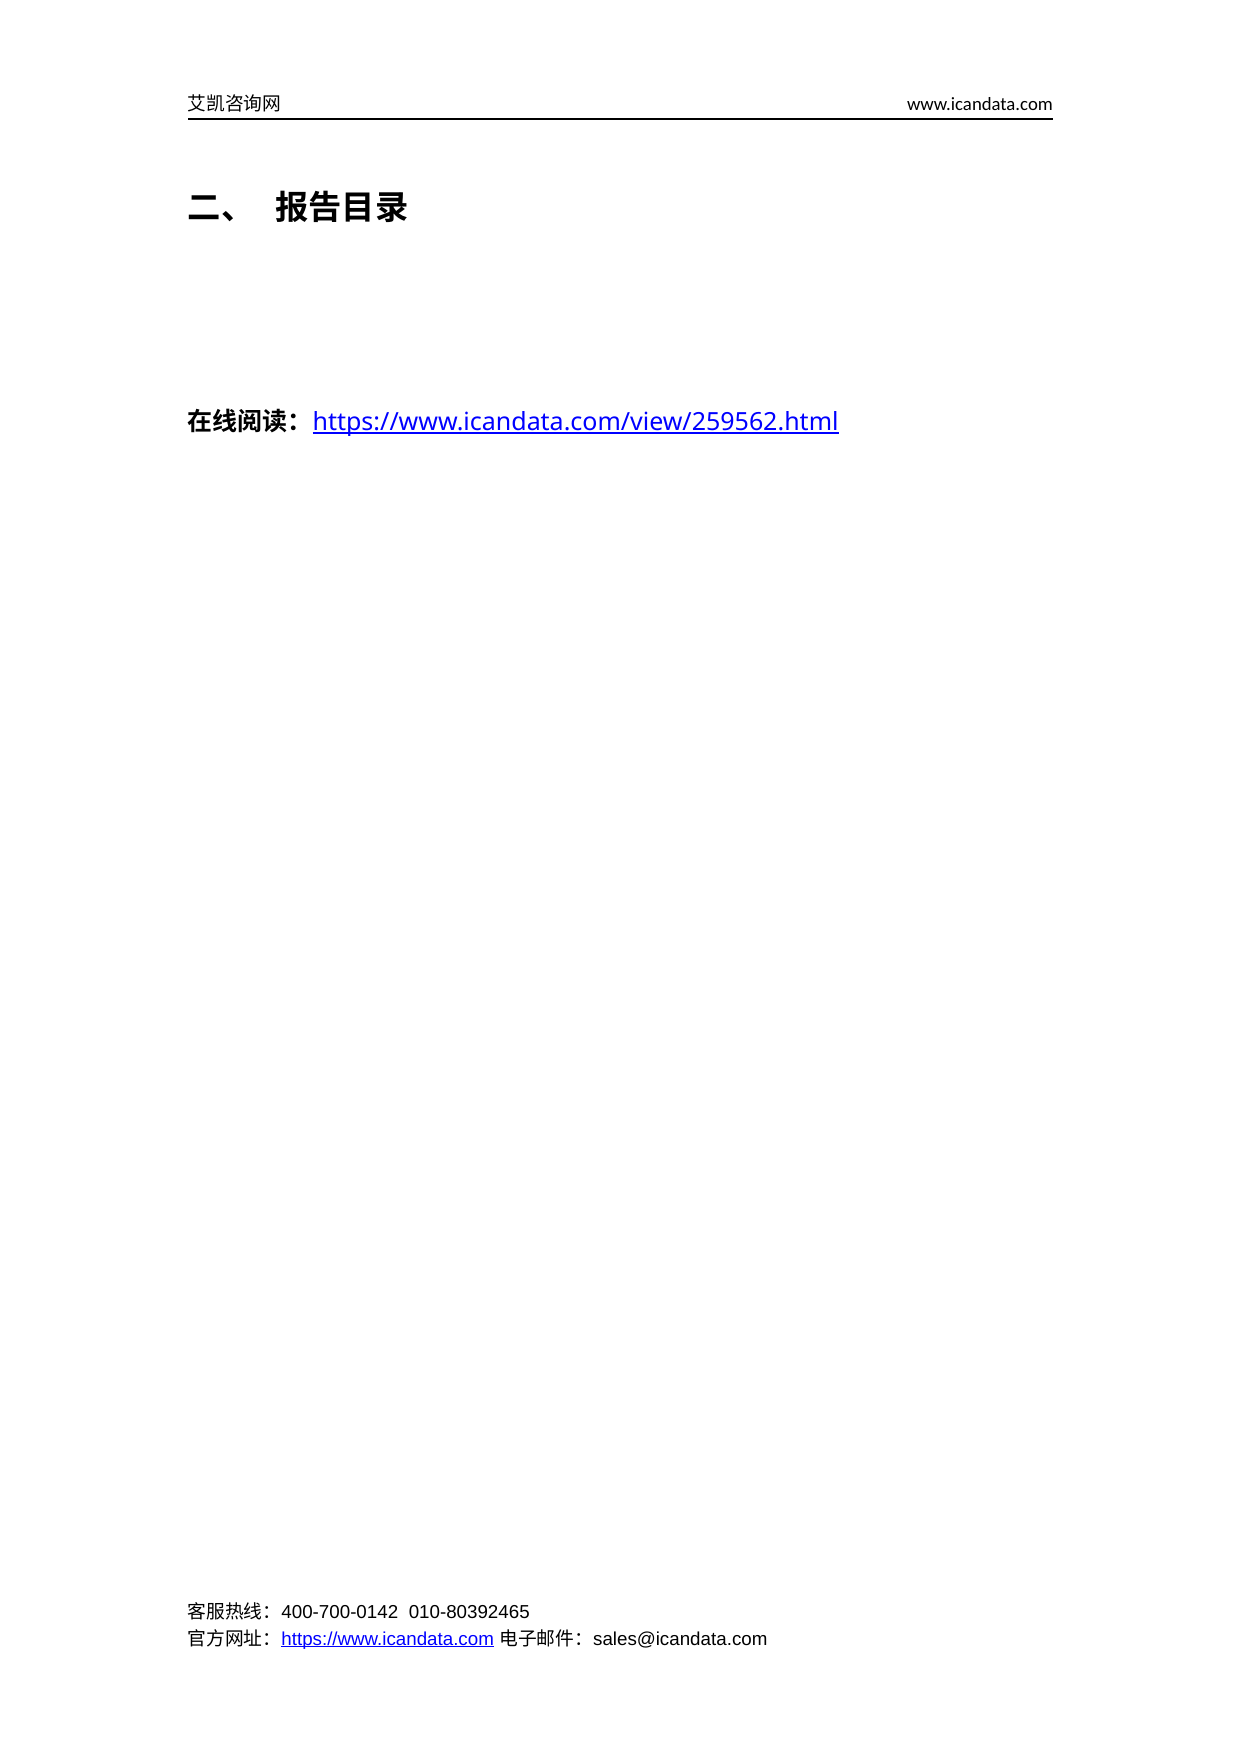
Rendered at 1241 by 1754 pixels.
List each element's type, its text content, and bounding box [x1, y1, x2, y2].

subtitle 报告目录 [187, 172, 1053, 237]
text 在线阅读：https://www.icandata.com/view/259562.html [187, 387, 1053, 452]
